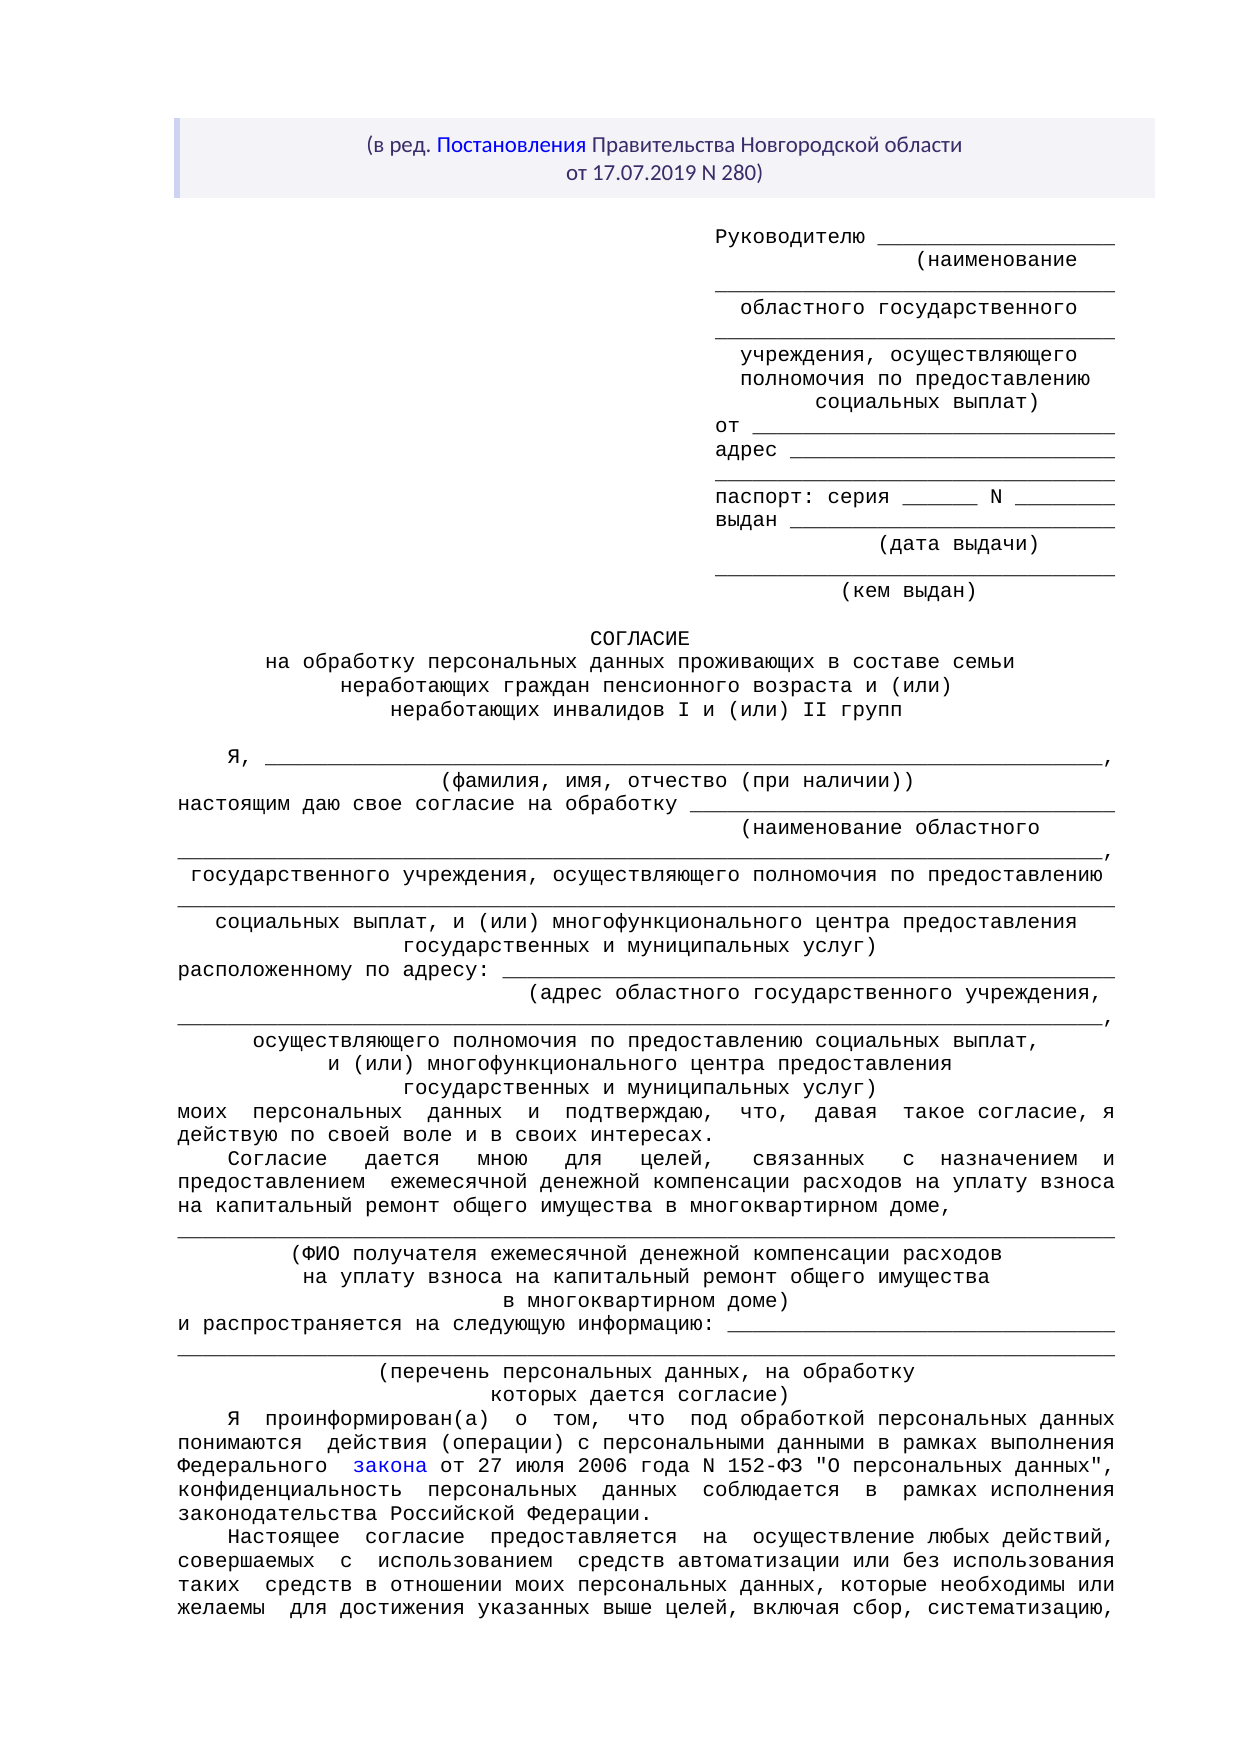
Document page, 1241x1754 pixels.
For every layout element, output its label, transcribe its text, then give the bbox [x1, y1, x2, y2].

text государственного учреждения, осуществляющего полномочия по предоставлению [177, 864, 1152, 888]
text социальных выплат) [177, 391, 1152, 415]
text осуществляющего полномочия по предоставлению социальных выплат, [177, 1030, 1152, 1053]
text ________________________________ [177, 273, 1152, 297]
text ________________________________ [177, 462, 1152, 486]
text полномочия по предоставлению [177, 368, 1152, 391]
text (наименование областного [177, 817, 1152, 841]
text конфиденциальность персональных данных соблюдается в рамках исполнения [177, 1479, 1152, 1503]
text государственных и муниципальных услуг) [177, 935, 1152, 959]
text совершаемых с использованием средств автоматизации или без использования [177, 1550, 1152, 1573]
text Федерального закона от 27 июля 2006 года N 152-ФЗ "О персональных данных", [177, 1455, 1152, 1479]
text учреждения, осуществляющего [177, 344, 1152, 368]
text Руководителю ___________________ [177, 226, 1152, 249]
text Я проинформирован(а) о том, что под обработкой персональных данных [177, 1408, 1152, 1432]
text Настоящее согласие предоставляется на осуществление любых действий, [177, 1526, 1152, 1550]
text понимаются действия (операции) с персональными данными в рамках выполнения [177, 1432, 1152, 1455]
text предоставлением ежемесячной денежной компенсации расходов на уплату взноса [177, 1172, 1152, 1195]
text настоящим даю свое согласие на обработку __________________________________ [177, 793, 1152, 817]
text от _____________________________ [177, 415, 1152, 438]
text социальных выплат, и (или) многофункционального центра предоставления [177, 911, 1152, 935]
text (дата выдачи) [177, 533, 1152, 557]
text ________________________________ [177, 320, 1152, 344]
text действую по своей воле и в своих интересах. [177, 1124, 1152, 1148]
text адрес __________________________ [177, 438, 1152, 462]
text (фамилия, имя, отчество (при наличии)) [177, 769, 1152, 793]
text паспорт: серия ______ N ________ [177, 486, 1152, 509]
text выдан __________________________ [177, 509, 1152, 533]
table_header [180, 118, 1149, 198]
text и распространяется на следующую информацию: _______________________________ [177, 1313, 1152, 1337]
text СОГЛАСИЕ [177, 628, 1152, 651]
text ________________________________ [177, 557, 1152, 580]
text Согласие дается мною для целей, связанных с назначением и [177, 1148, 1152, 1172]
text __________________________________________________________________________, [177, 1006, 1152, 1030]
text которых дается согласие) [177, 1384, 1152, 1408]
text ___________________________________________________________________________ [177, 1219, 1152, 1242]
text на капитальный ремонт общего имущества в многоквартирном доме, [177, 1195, 1152, 1219]
text (кем выдан) [177, 580, 1152, 604]
text __________________________________________________________________________, [177, 841, 1152, 864]
text на обработку персональных данных проживающих в составе семьи [177, 651, 1152, 675]
text неработающих инвалидов I и (или) II групп [177, 699, 1152, 722]
text на уплату взноса на капитальный ремонт общего имущества [177, 1266, 1152, 1290]
text желаемы для достижения указанных выше целей, включая сбор, систематизацию, [177, 1597, 1152, 1621]
text и (или) многофункционального центра предоставления [177, 1053, 1152, 1077]
text в многоквартирном доме) [177, 1290, 1152, 1313]
text неработающих граждан пенсионного возраста и (или) [177, 675, 1152, 699]
text моих персональных данных и подтверждаю, что, давая такое согласие, я [177, 1101, 1152, 1124]
text Я, ___________________________________________________________________, [177, 746, 1152, 769]
text (адрес областного государственного учреждения, [177, 982, 1152, 1006]
text государственных и муниципальных услуг) [177, 1077, 1152, 1101]
text (перечень персональных данных, на обработку [177, 1361, 1152, 1384]
text областного государственного [177, 297, 1152, 320]
text ___________________________________________________________________________ [177, 1337, 1152, 1361]
text расположенному по адресу: _________________________________________________ [177, 959, 1152, 982]
text таких средств в отношении моих персональных данных, которые необходимы или [177, 1573, 1152, 1597]
text (наименование [177, 249, 1152, 273]
text ___________________________________________________________________________ [177, 888, 1152, 911]
text законодательства Российской Федерации. [177, 1503, 1152, 1526]
text (ФИО получателя ежемесячной денежной компенсации расходов [177, 1242, 1152, 1266]
